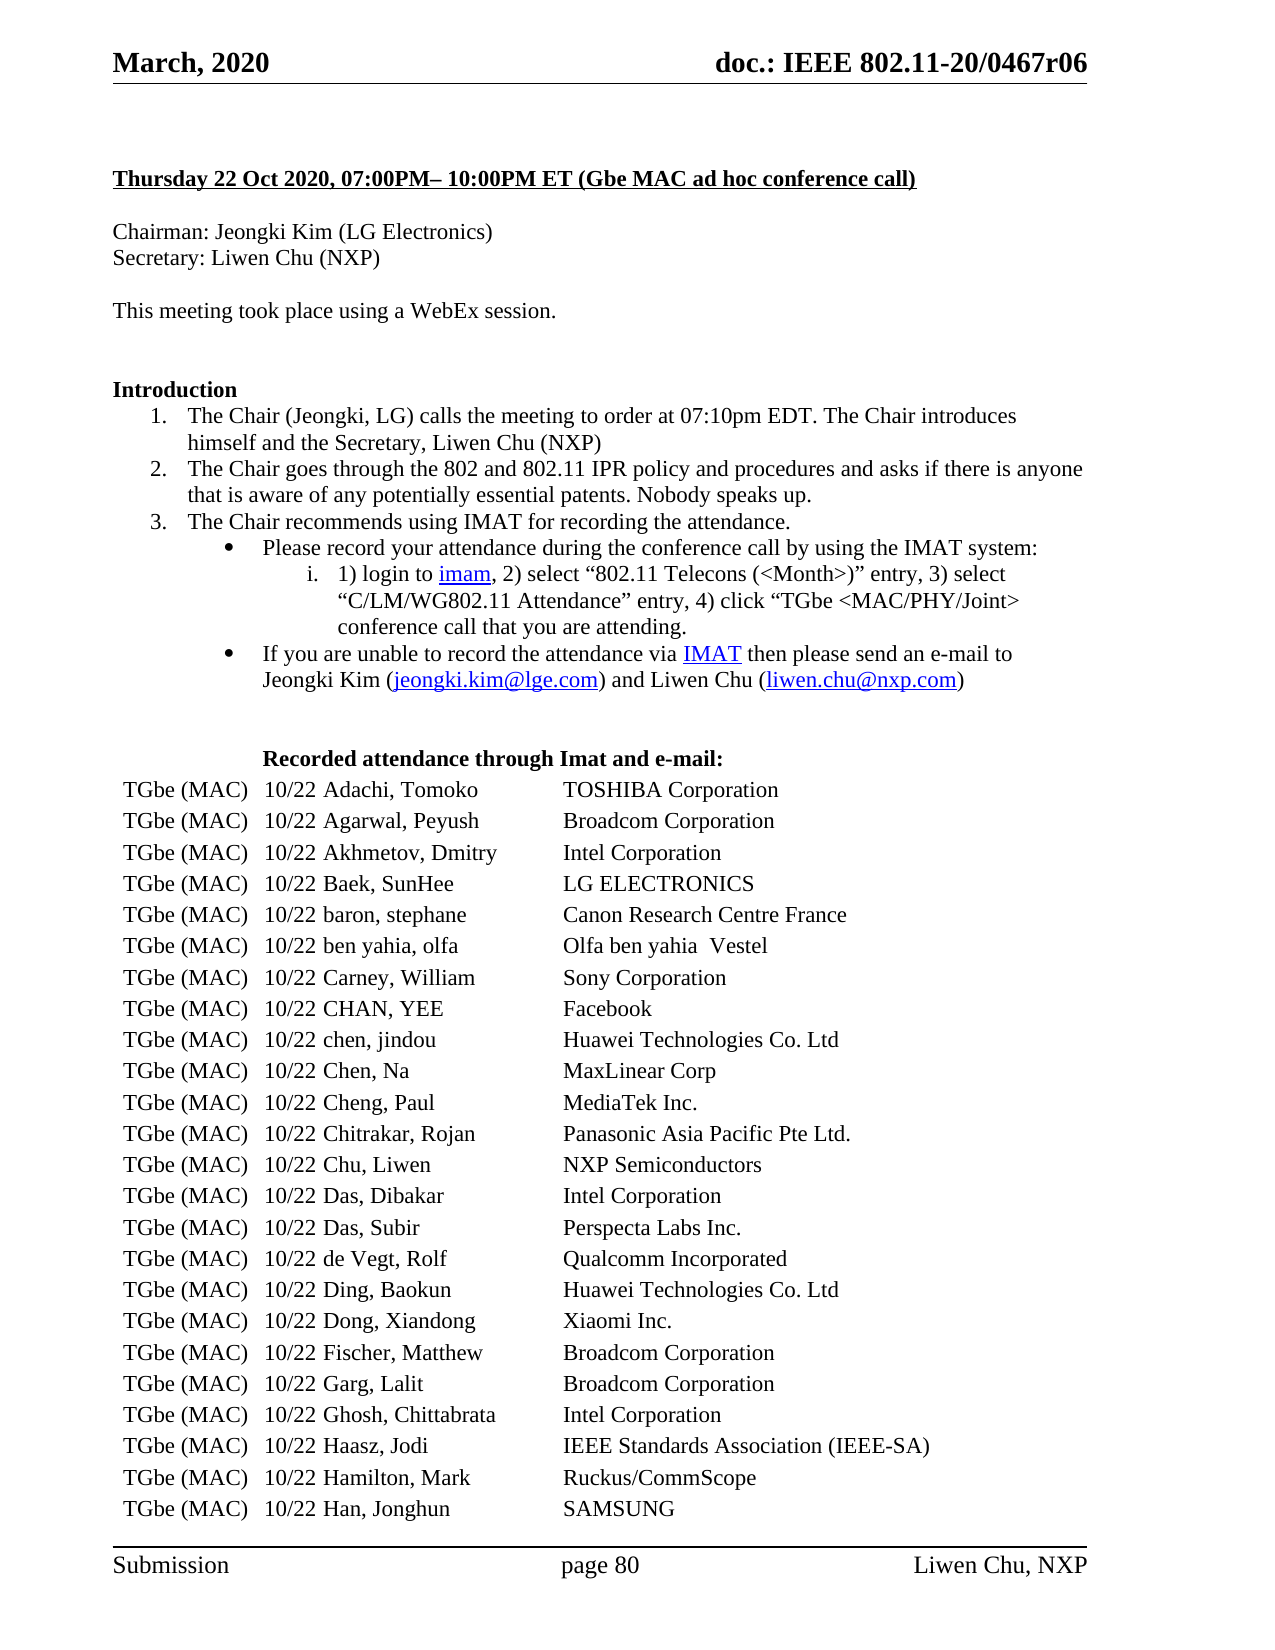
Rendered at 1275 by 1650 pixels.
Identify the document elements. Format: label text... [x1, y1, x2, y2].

list If you are unable to record the attendance via IMAT then please send an e-mail to Jeongki Kim (jeongki.kim@lge.com) and Liwen Chu (liwen.chu@nxp.com) [225, 639, 1087, 692]
text Chairman: Jeongki Kim (LG Electronics) [112, 218, 1087, 244]
list The Chair recommends using IMAT for recording the attendance. [150, 508, 1087, 534]
list The Chair goes through the 802 and 802.11 IPR policy and procedures and asks if there is anyone that is aware of any potentially essential patents. Nobody speaks up. [150, 455, 1087, 508]
text Recorded attendance through Imat and e-mail: [262, 692, 1087, 771]
list Please record your attendance during the conference call by using the IMAT system: [225, 534, 1087, 561]
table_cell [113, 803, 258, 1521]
text This meeting took place using a WebEx session. [112, 297, 1087, 323]
list 1) login to imam, 2) select “802.11 Telecons (<Month>)” entry, 3) select “C/LM/WG802.11 Attendance” entry, 4) click “TGbe <MAC/PHY/Joint> conference call that you are attending. [319, 561, 1087, 639]
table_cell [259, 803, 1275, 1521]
text Secretary: Liwen Chu (NXP) [112, 244, 1087, 271]
list The Chair (Jeongki, LG) calls the meeting to order at 07:10pm EDT. The Chair introduces himself and the Secretary, Liwen Chu (NXP) [150, 402, 1087, 455]
text Introduction [112, 376, 1087, 402]
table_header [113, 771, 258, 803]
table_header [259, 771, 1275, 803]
text Thursday 22 Oct 2020, 07:00PM– 10:00PM ET (Gbe MAC ad hoc conference call) [112, 165, 1087, 192]
